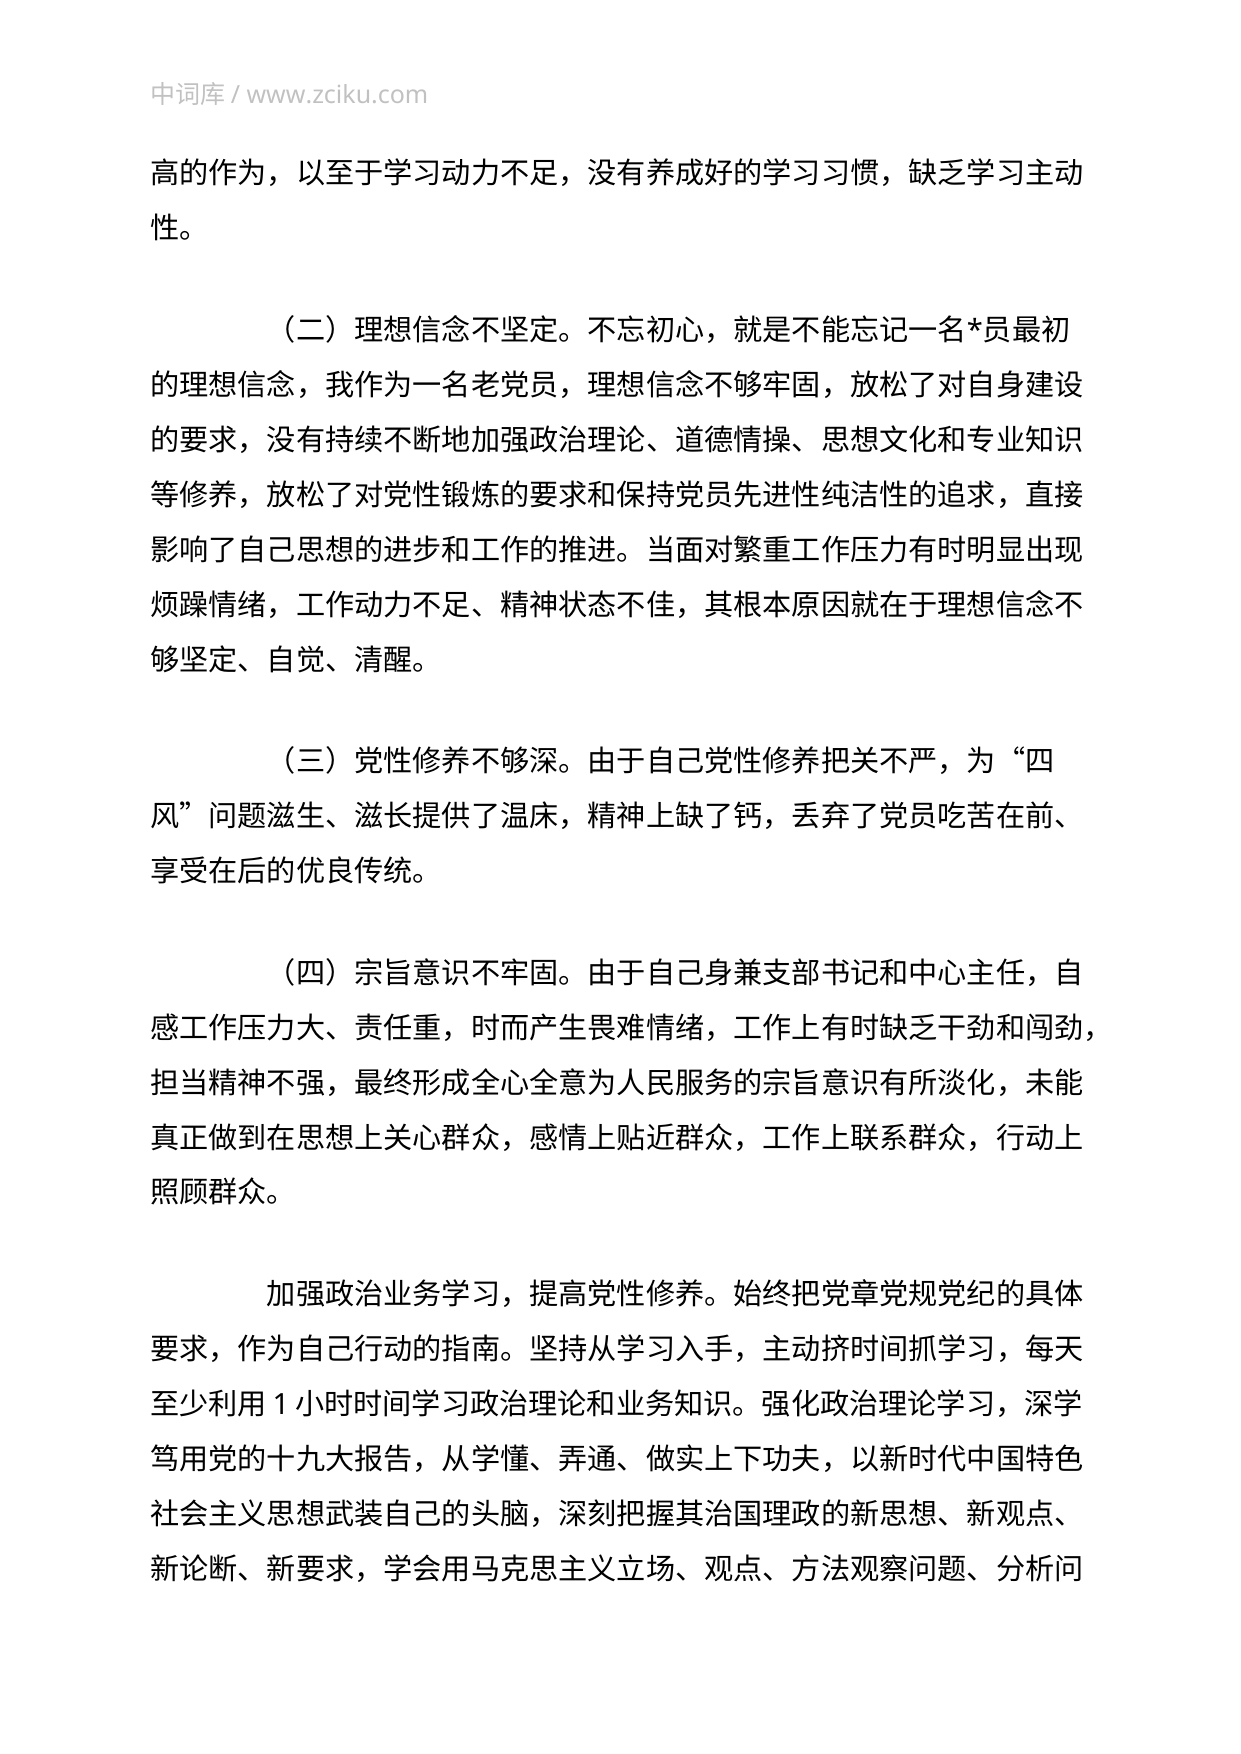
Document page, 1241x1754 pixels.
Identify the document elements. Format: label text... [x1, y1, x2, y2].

text （二）理想信念不坚定。不忘初心，就是不能忘记一名*员最初的理想信念，我作为一名老党员，理想信念不够牢固，放松了对自身建设的要求，没有持续不断地加强政治理论、道德情操、思想文化和专业知识等修养，放松了对党性锻炼的要求和保持党员先进性纯洁性的追求，直接影响了自己思想的进步和工作的推进。当面对繁重工作压力有时明显出现烦躁情绪，工作动力不足、精神状态不佳，其根本原因就在于理想信念不够坚定、自觉、清醒。 [150, 307, 1090, 678]
text （四）宗旨意识不牢固。由于自己身兼支部书记和中心主任，自感工作压力大、责任重，时而产生畏难情绪，工作上有时缺乏干劲和闯劲，担当精神不强，最终形成全心全意为人民服务的宗旨意识有所淡化，未能真正做到在思想上关心群众，感情上贴近群众，工作上联系群众，行动上照顾群众。 [150, 949, 1090, 1211]
text （三）党性修养不够深。由于自己党性修养把关不严，为“四风”问题滋生、滋长提供了温床，精神上缺了钙，丢弃了党员吃苦在前、享受在后的优良传统。 [150, 738, 1090, 890]
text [150, 1271, 1090, 1588]
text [150, 150, 1090, 247]
